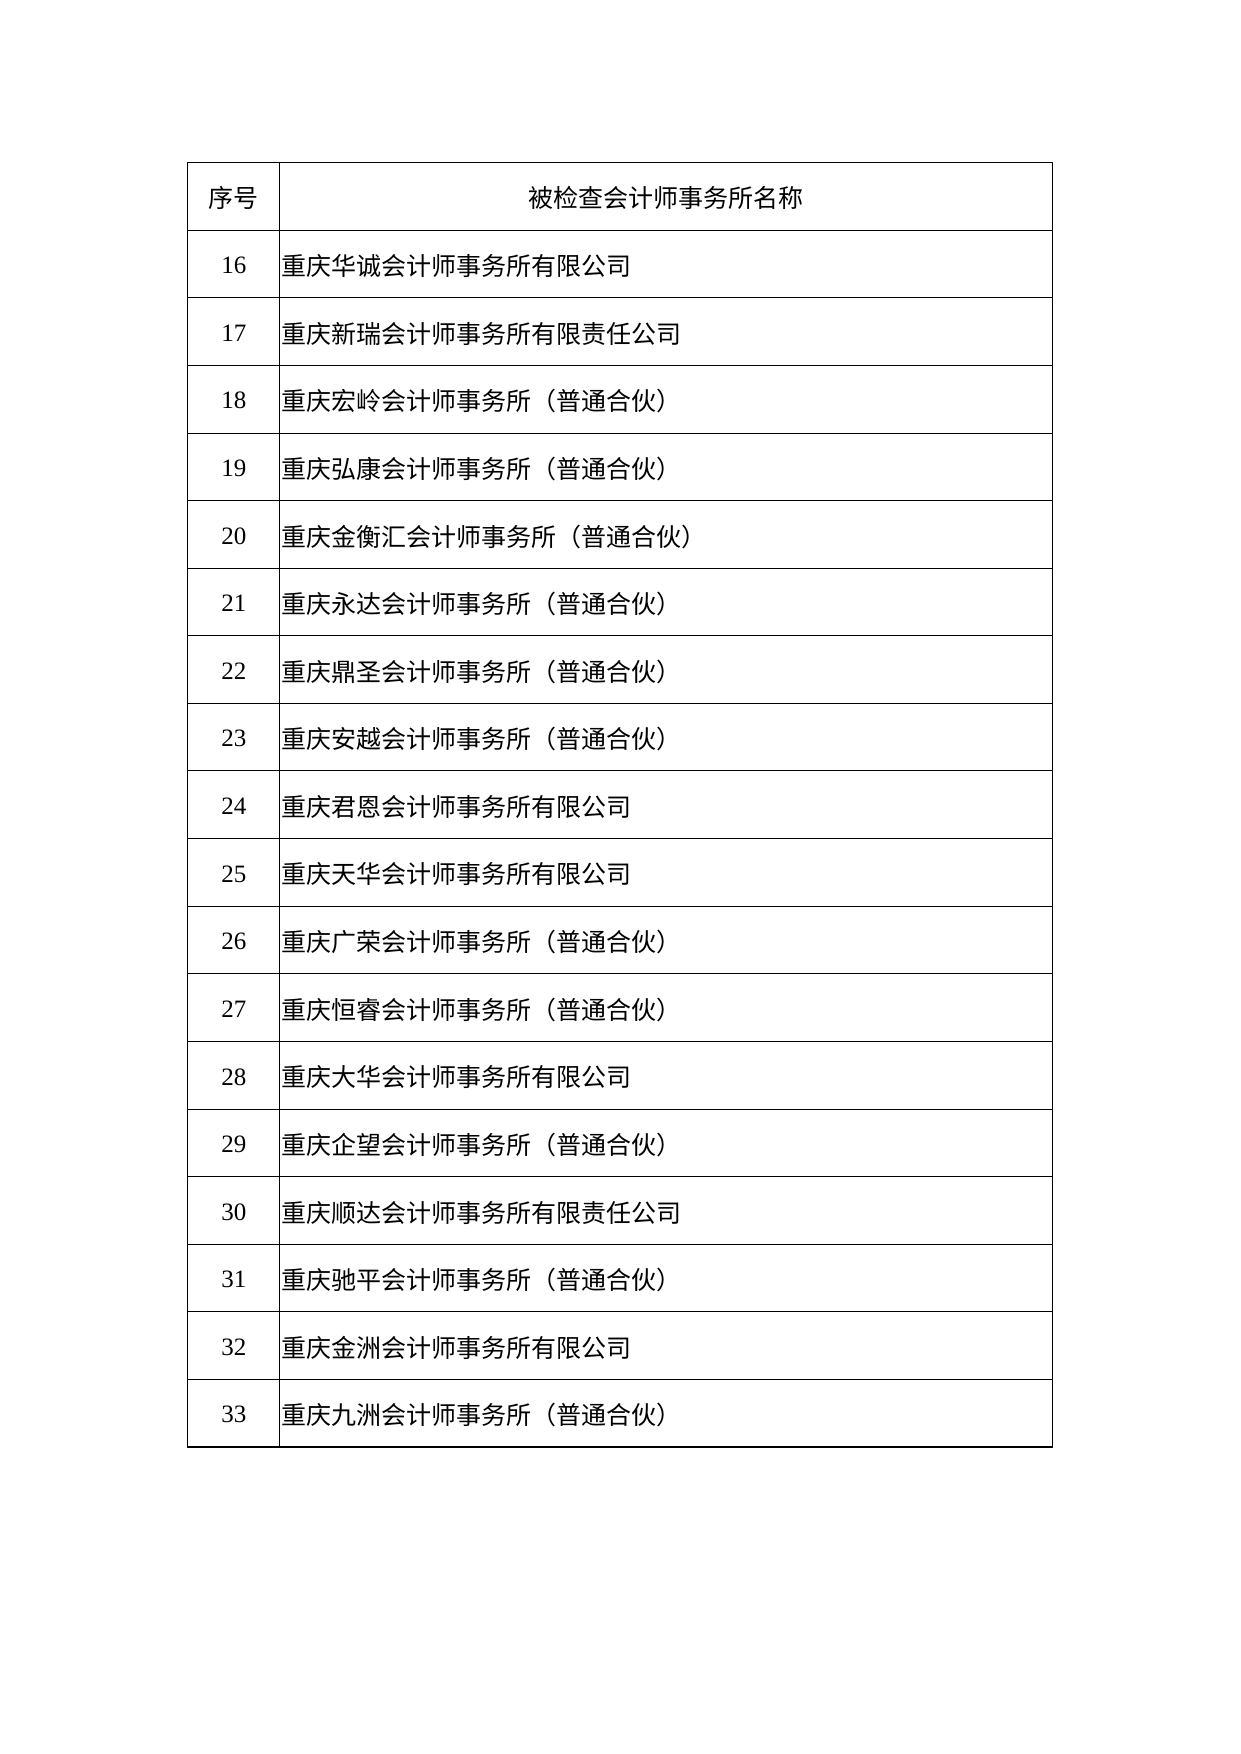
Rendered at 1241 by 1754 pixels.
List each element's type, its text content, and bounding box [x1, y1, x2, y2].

table_header 序号 [188, 163, 279, 229]
table_cell 33 [188, 1380, 279, 1446]
table_cell 24 [188, 771, 279, 838]
table_cell 重庆宏岭会计师事务所（普通合伙） [280, 366, 1052, 432]
table_cell 26 [188, 907, 279, 973]
table_cell 29 [188, 1110, 279, 1176]
table_cell 重庆君恩会计师事务所有限公司 [280, 771, 1052, 838]
table_header 被检查会计师事务所名称 [280, 163, 1052, 229]
table_cell 20 [188, 501, 279, 568]
table_cell 重庆鼎圣会计师事务所（普通合伙） [280, 636, 1052, 703]
table_cell 重庆金洲会计师事务所有限公司 [280, 1312, 1052, 1379]
table_cell 22 [188, 636, 279, 703]
table_cell 重庆安越会计师事务所（普通合伙） [280, 704, 1052, 770]
table_cell 重庆弘康会计师事务所（普通合伙） [280, 434, 1052, 500]
table_cell 30 [188, 1177, 279, 1244]
table_cell 重庆新瑞会计师事务所有限责任公司 [280, 298, 1052, 365]
table_cell 重庆华诚会计师事务所有限公司 [280, 231, 1052, 297]
table_cell 19 [188, 434, 279, 500]
table_cell 重庆恒睿会计师事务所（普通合伙） [280, 974, 1052, 1041]
table_cell 重庆顺达会计师事务所有限责任公司 [280, 1177, 1052, 1244]
table_cell 32 [188, 1312, 279, 1379]
table_cell 16 [188, 231, 279, 297]
table_cell 重庆金衡汇会计师事务所（普通合伙） [280, 501, 1052, 568]
table_cell 18 [188, 366, 279, 432]
table_cell 28 [188, 1042, 279, 1108]
table_cell 17 [188, 298, 279, 365]
table_cell 31 [188, 1245, 279, 1311]
table_cell 27 [188, 974, 279, 1041]
table_cell 重庆大华会计师事务所有限公司 [280, 1042, 1052, 1108]
table_cell 重庆企望会计师事务所（普通合伙） [280, 1110, 1052, 1176]
table_cell 重庆天华会计师事务所有限公司 [280, 839, 1052, 906]
table_cell 重庆广荣会计师事务所（普通合伙） [280, 907, 1052, 973]
table_cell 重庆永达会计师事务所（普通合伙） [280, 569, 1052, 635]
table_cell 重庆九洲会计师事务所（普通合伙） [280, 1380, 1052, 1446]
table_cell 21 [188, 569, 279, 635]
table_cell 25 [188, 839, 279, 906]
table_cell 重庆驰平会计师事务所（普通合伙） [280, 1245, 1052, 1311]
table_cell 23 [188, 704, 279, 770]
